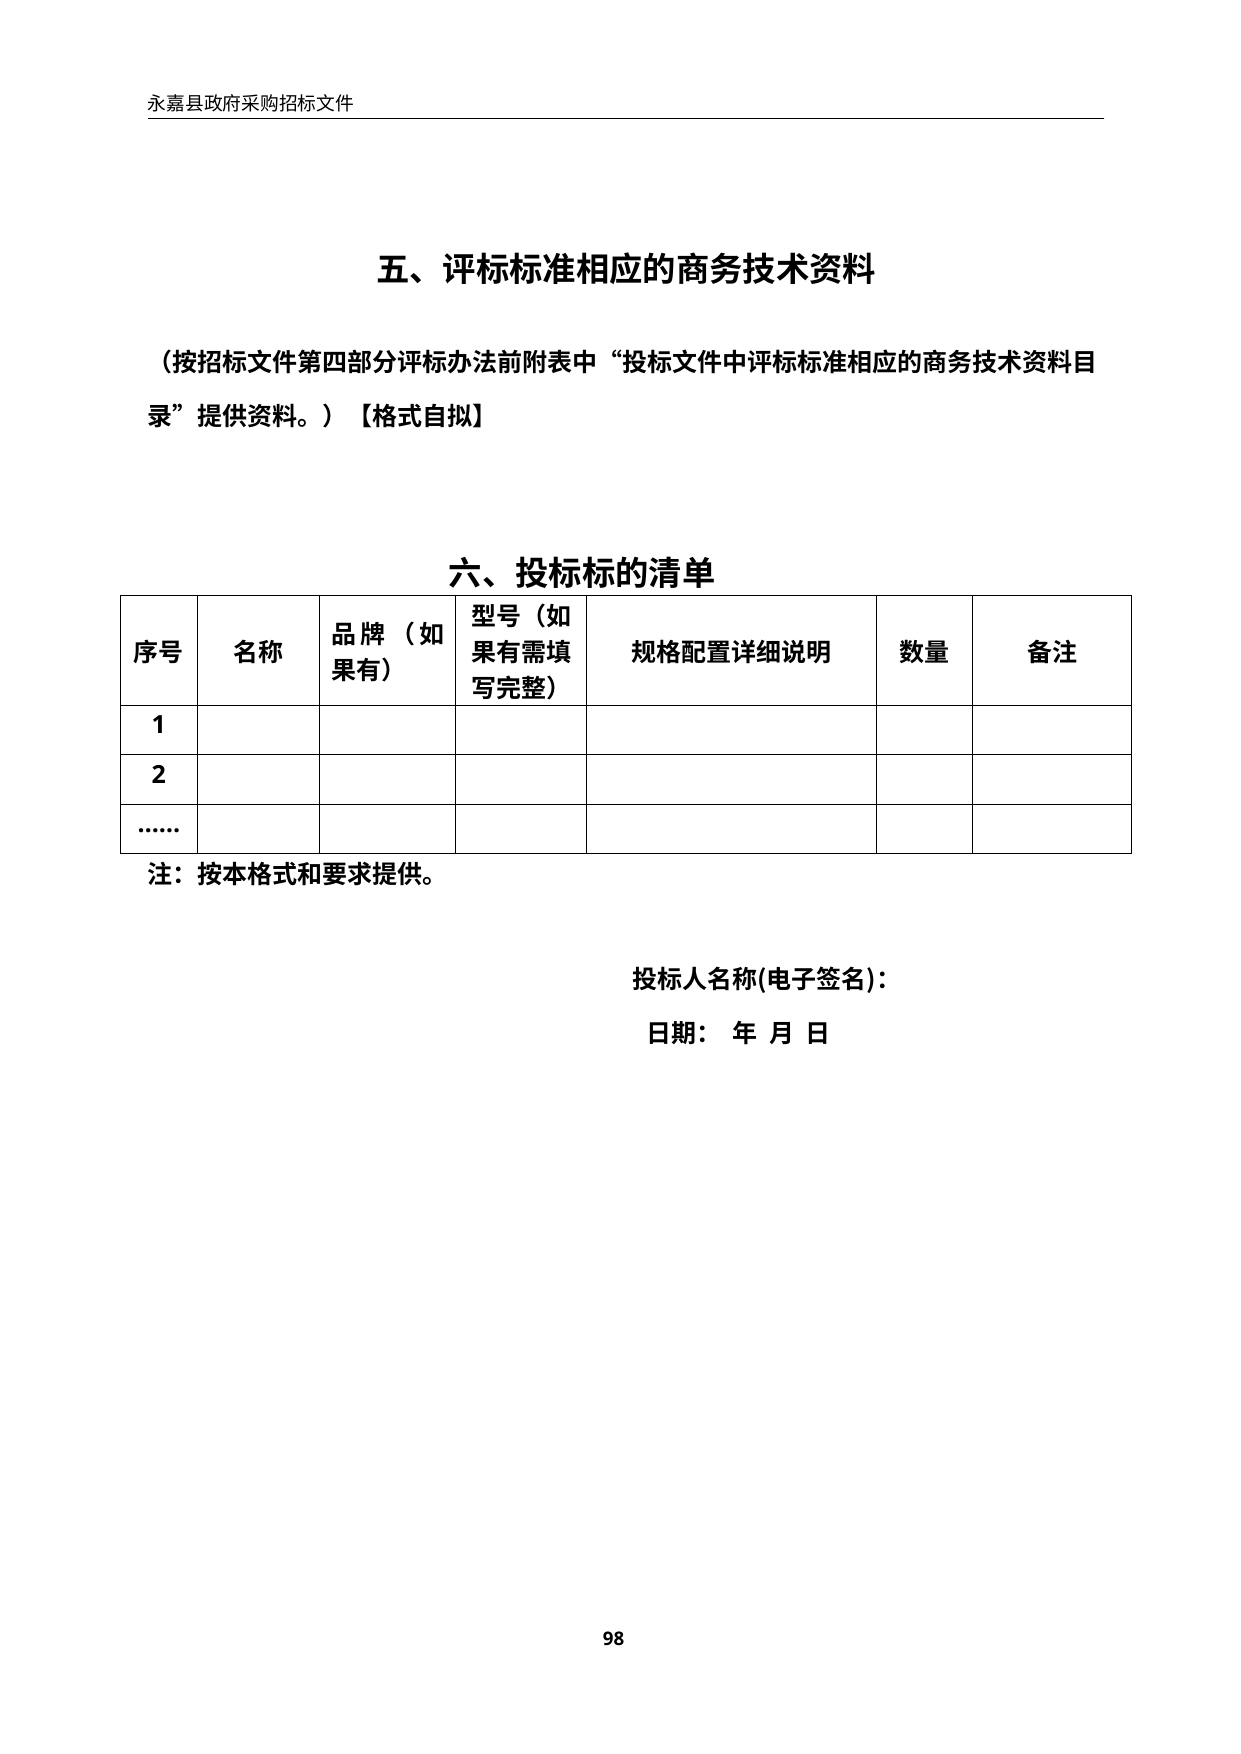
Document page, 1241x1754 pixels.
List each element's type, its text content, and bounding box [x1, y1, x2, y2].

table_header 型号（如果有需填写完整） [456, 596, 586, 705]
table_cell 2 [121, 755, 197, 804]
table_cell [587, 805, 876, 853]
table_cell [198, 706, 319, 754]
table_cell [877, 805, 972, 853]
table_cell [973, 755, 1131, 804]
table_header 序号 [121, 596, 197, 705]
text 六、投标标的清单 [148, 547, 1104, 595]
table_cell [973, 706, 1131, 754]
table_cell [456, 805, 586, 853]
table_cell [973, 805, 1131, 853]
table_cell [456, 755, 586, 804]
table_header 品牌（如果有） [320, 596, 455, 705]
text （按招标文件第四部分评标办法前附表中“投标文件中评标标准相应的商务技术资料目录”提供资料。）【格式自拟】 [148, 342, 1104, 433]
text 投标人名称(电子签名)： [148, 959, 1104, 996]
table_header 名称 [198, 596, 319, 705]
text 日期： 年 月 日 [148, 1014, 1104, 1050]
table_cell [587, 706, 876, 754]
table_cell [877, 706, 972, 754]
table_cell [198, 755, 319, 804]
table_cell [587, 755, 876, 804]
table_cell [320, 805, 455, 853]
text 五、评标标准相应的商务技术资料 [148, 243, 1104, 291]
table_cell [877, 755, 972, 804]
table_cell …… [121, 805, 197, 853]
table_cell [198, 805, 319, 853]
table_header 数量 [877, 596, 972, 705]
table_header 规格配置详细说明 [587, 596, 876, 705]
table_cell [456, 706, 586, 754]
table_cell 1 [121, 706, 197, 754]
text 注：按本格式和要求提供。 [148, 854, 1061, 890]
table_cell [320, 755, 455, 804]
table_header 备注 [973, 596, 1131, 705]
table_cell [320, 706, 455, 754]
